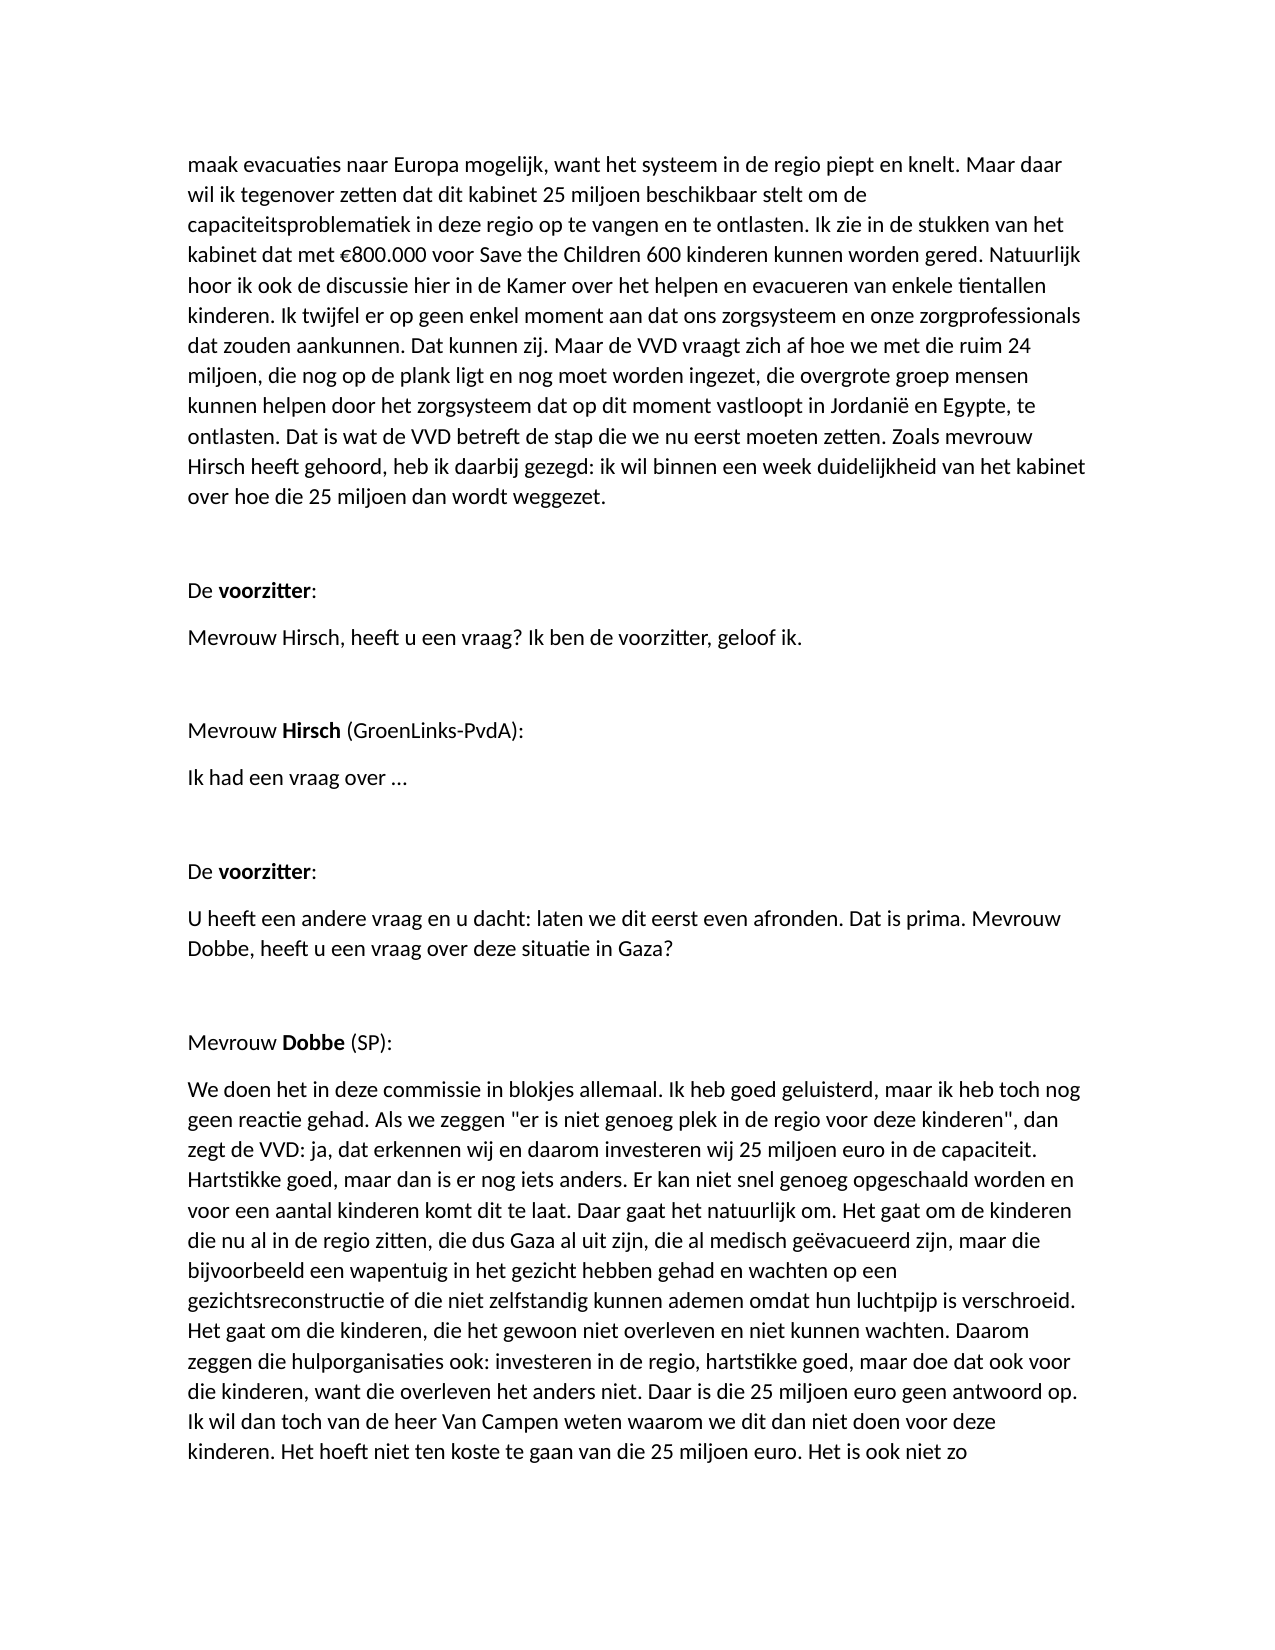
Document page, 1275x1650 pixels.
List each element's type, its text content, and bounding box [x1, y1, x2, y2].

text De voorzitter: [187, 857, 1087, 885]
text De voorzitter: [187, 576, 1087, 604]
text Mevrouw Hirsch (GroenLinks-PvdA): [187, 717, 1087, 745]
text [187, 1075, 1087, 1466]
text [187, 150, 1087, 510]
text Ik had een vraag over … [187, 763, 1087, 792]
text U heeft een andere vraag en u dacht: laten we dit eerst even afronden. Dat is prima. Mevrouw Dobbe, heeft u een vraag over deze situatie in Gaza? [187, 904, 1087, 962]
text Mevrouw Hirsch, heeft u een vraag? Ik ben de voorzitter, geloof ik. [187, 623, 1087, 651]
text Mevrouw Dobbe (SP): [187, 1028, 1087, 1056]
